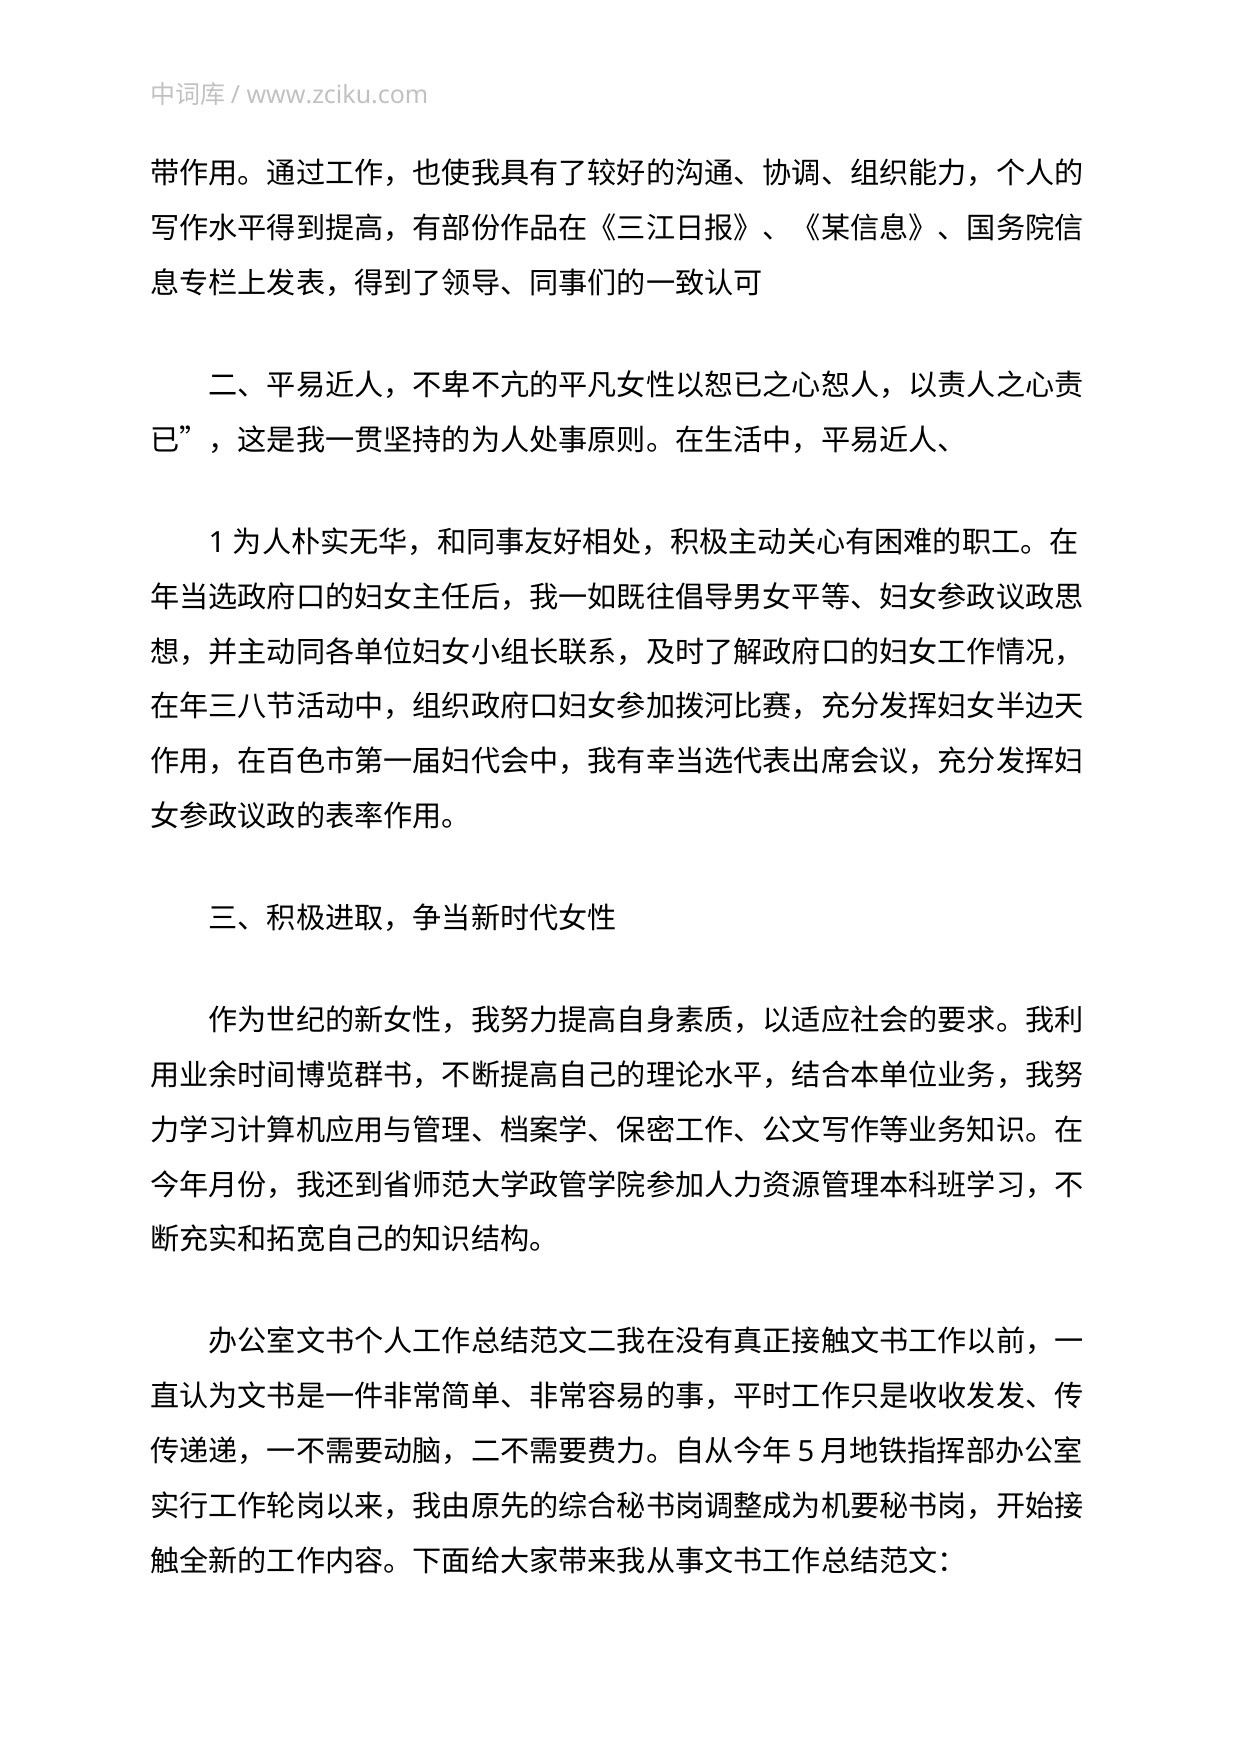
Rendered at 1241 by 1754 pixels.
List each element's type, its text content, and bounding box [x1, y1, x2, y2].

text 作为世纪的新女性，我努力提高自身素质，以适应社会的要求。我利用业余时间博览群书，不断提高自己的理论水平，结合本单位业务，我努力学习计算机应用与管理、档案学、保密工作、公文写作等业务知识。在今年月份，我还到省师范大学政管学院参加人力资源管理本科班学习，不断充实和拓宽自己的知识结构。 [150, 996, 1090, 1258]
text 二、平易近人，不卑不亢的平凡女性以恕已之心恕人，以责人之心责已”，这是我一贯坚持的为人处事原则。在生活中，平易近人、 [150, 362, 1090, 459]
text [150, 150, 1090, 302]
text 三、积极进取，争当新时代女性 [150, 894, 1090, 937]
text 1 为人朴实无华，和同事友好相处，积极主动关心有困难的职工。在年当选政府口的妇女主任后，我一如既往倡导男女平等、妇女参政议政思想，并主动同各单位妇女小组长联系，及时了解政府口的妇女工作情况，在年三八节活动中，组织政府口妇女参加拨河比赛，充分发挥妇女半边天作用，在百色市第一届妇代会中，我有幸当选代表出席会议，充分发挥妇女参政议政的表率作用。 [150, 518, 1090, 835]
text 办公室文书个人工作总结范文二我在没有真正接触文书工作以前，一直认为文书是一件非常简单、非常容易的事，平时工作只是收收发发、传传递递，一不需要动脑，二不需要费力。自从今年5月地铁指挥部办公室实行工作轮岗以来，我由原先的综合秘书岗调整成为机要秘书岗，开始接触全新的工作内容。下面给大家带来我从事文书工作总结范文： [150, 1318, 1090, 1580]
